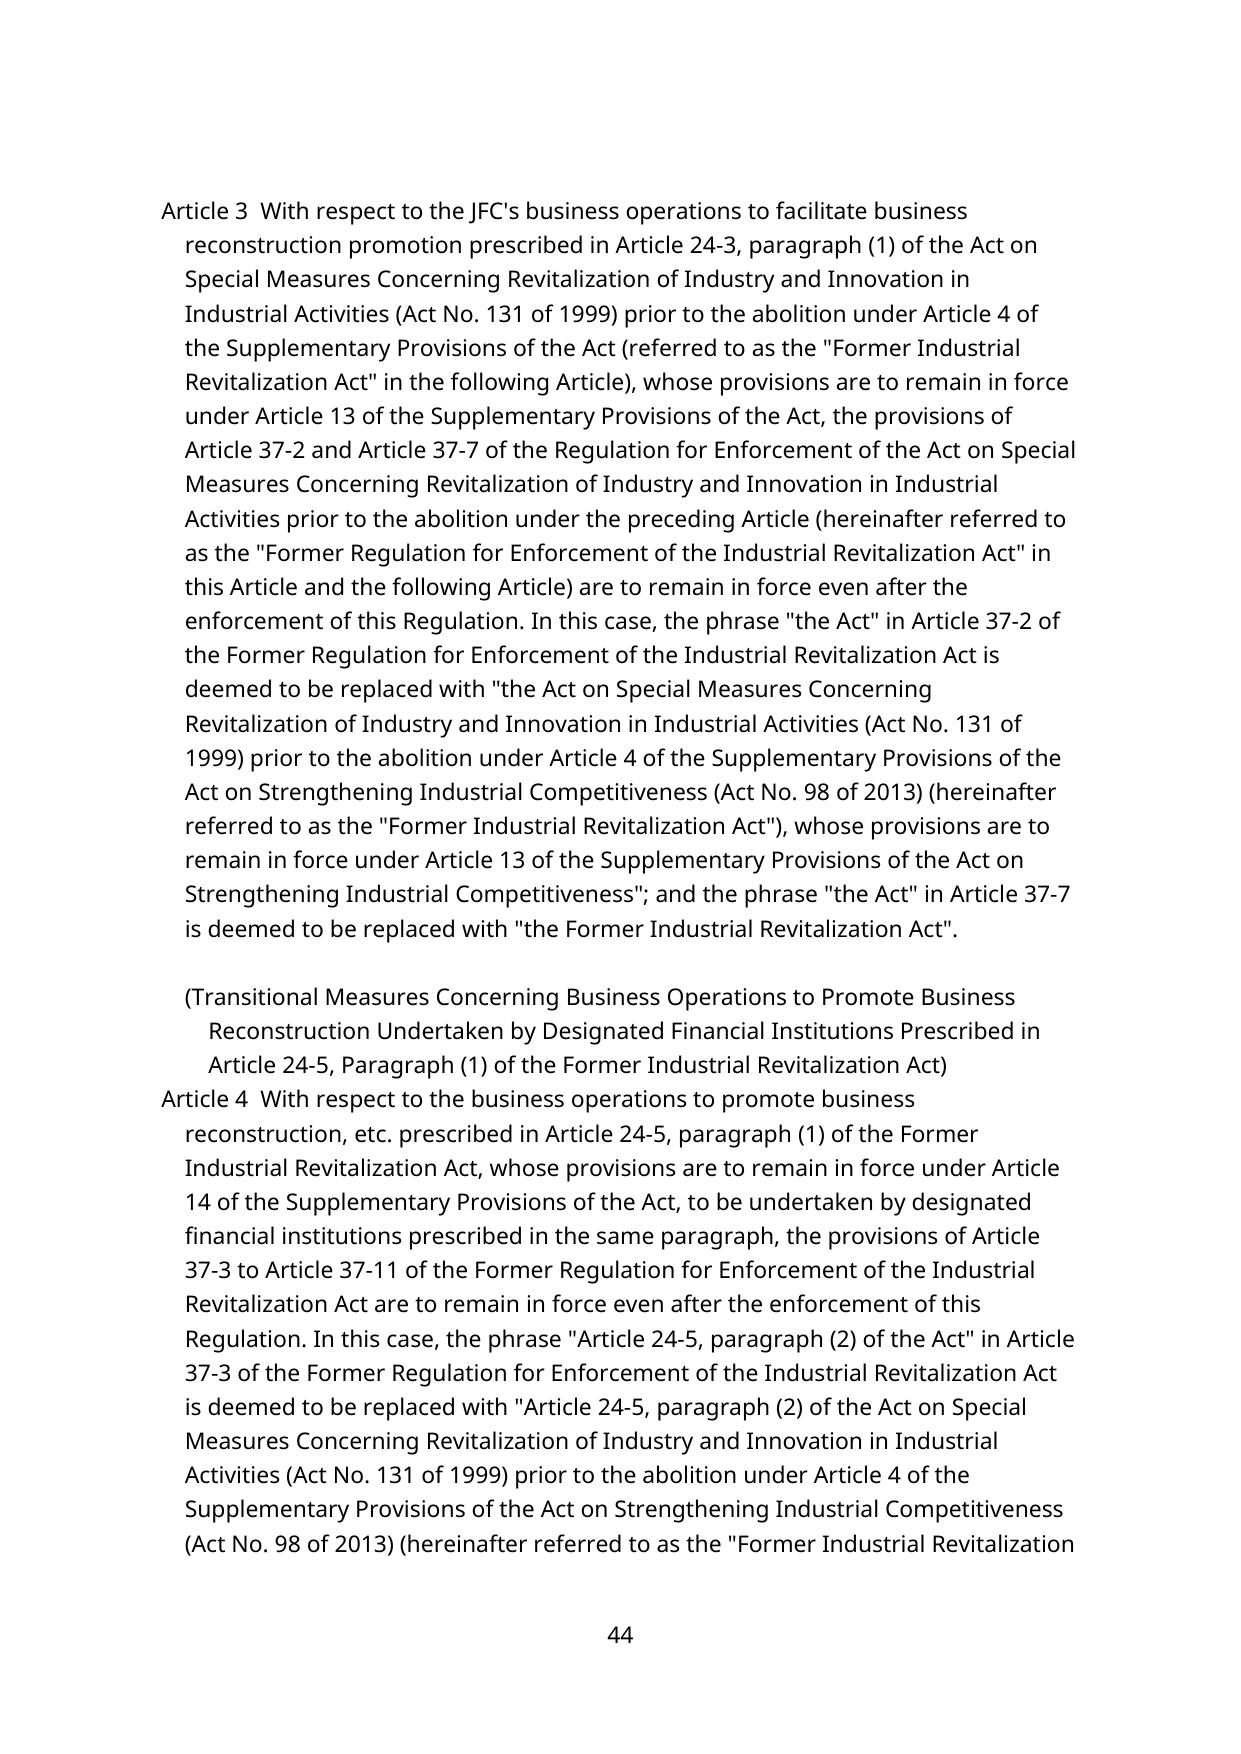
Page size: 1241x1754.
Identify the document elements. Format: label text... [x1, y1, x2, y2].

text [161, 1082, 1079, 1560]
text Article 3 With respect to the JFC's business operations to facilitate business reconstruction promotion prescribed in Article 24-3, paragraph (1) of the Act on Special Measures Concerning Revitalization of Industry and Innovation in Industrial Activities (Act No. 131 of 1999) prior to the abolition under Article 4 of the Supplementary Provisions of the Act (referred to as the "Former Industrial Revitalization Act" in the following Article), whose provisions are to remain in force under Article 13 of the Supplementary Provisions of the Act, the provisions of Article 37-2 and Article 37-7 of the Regulation for Enforcement of the Act on Special Measures Concerning Revitalization of Industry and Innovation in Industrial Activities prior to the abolition under the preceding Article (hereinafter referred to as the "Former Regulation for Enforcement of the Industrial Revitalization Act" in this Article and the following Article) are to remain in force even after the enforcement of this Regulation. In this case, the phrase "the Act" in Article 37-2 of the Former Regulation for Enforcement of the Industrial Revitalization Act is deemed to be replaced with "the Act on Special Measures Concerning Revitalization of Industry and Innovation in Industrial Activities (Act No. 131 of 1999) prior to the abolition under Article 4 of the Supplementary Provisions of the Act on Strengthening Industrial Competitiveness (Act No. 98 of 2013) (hereinafter referred to as the "Former Industrial Revitalization Act"), whose provisions are to remain in force under Article 13 of the Supplementary Provisions of the Act on Strengthening Industrial Competitiveness"; and the phrase "the Act" in Article 37-7 is deemed to be replaced with "the Former Industrial Revitalization Act". [161, 194, 1079, 945]
text (Transitional Measures Concerning Business Operations to Promote Business Reconstruction Undertaken by Designated Financial Institutions Prescribed in Article 24-5, Paragraph (1) of the Former Industrial Revitalization Act) [184, 979, 1079, 1082]
